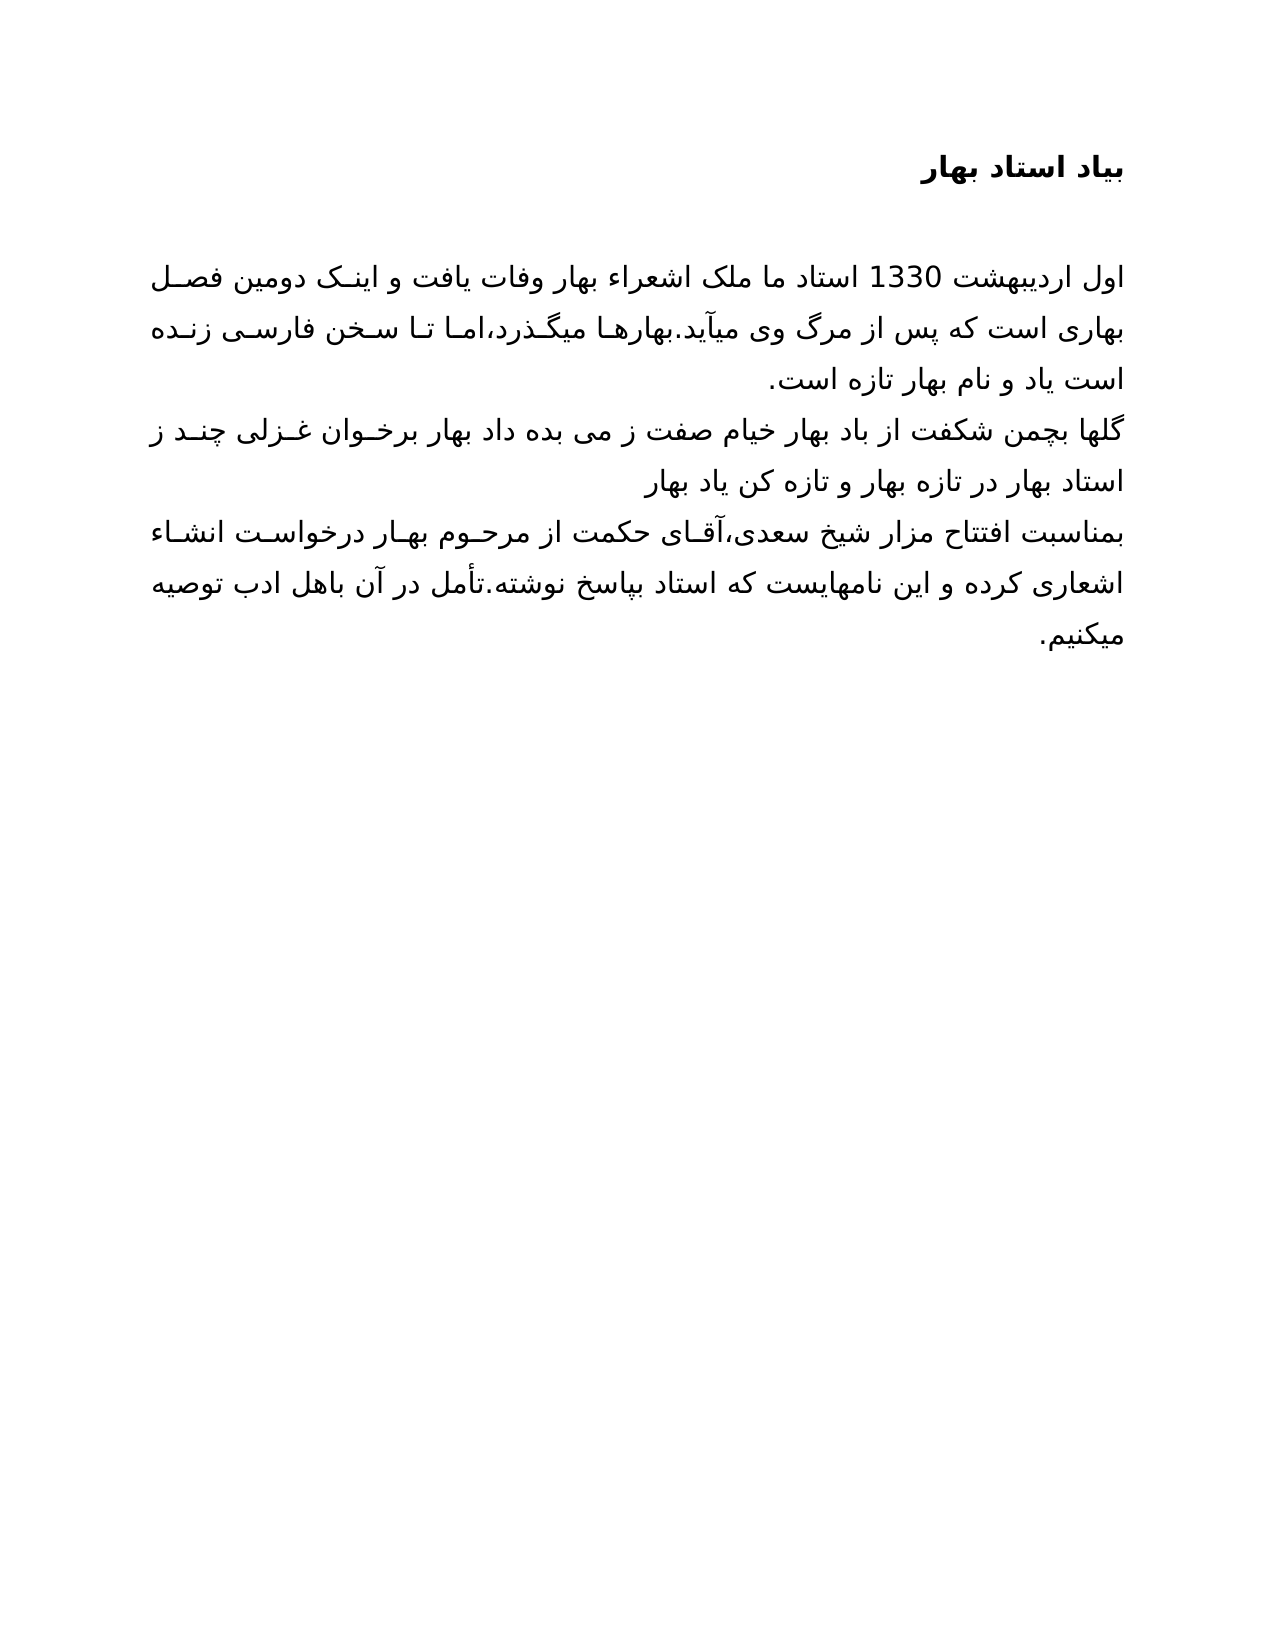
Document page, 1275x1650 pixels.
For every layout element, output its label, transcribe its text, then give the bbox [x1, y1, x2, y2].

text بیاد استاد بهار [150, 150, 1125, 184]
text بمناسبت افتتاح مزار شیخ سعدی،آقای حکمت از مرحوم بهار درخواست انشاء اشعاری‏ کرده و این نامه‏ایست که استاد بپاسخ نوشته.تأمل در آن باهل ادب توصیه میکنیم. [150, 515, 1125, 651]
text اول اردیبهشت 1330 استاد ما ملک اشعراء بهار وفات یافت و اینک دومین فصل بهاری است که‏ پس از مرگ وی میآید.بهارها میگذرد،اما تا سخن فارسی زنده است یاد و نام بهار تازه است. [150, 260, 1125, 396]
text گلها بچمن شکفت از باد بهار خیام صفت ز می بده داد بهار برخوان غزلی چند ز استاد بهار در تازه بهار و تازه کن یاد بهار [150, 413, 1125, 498]
